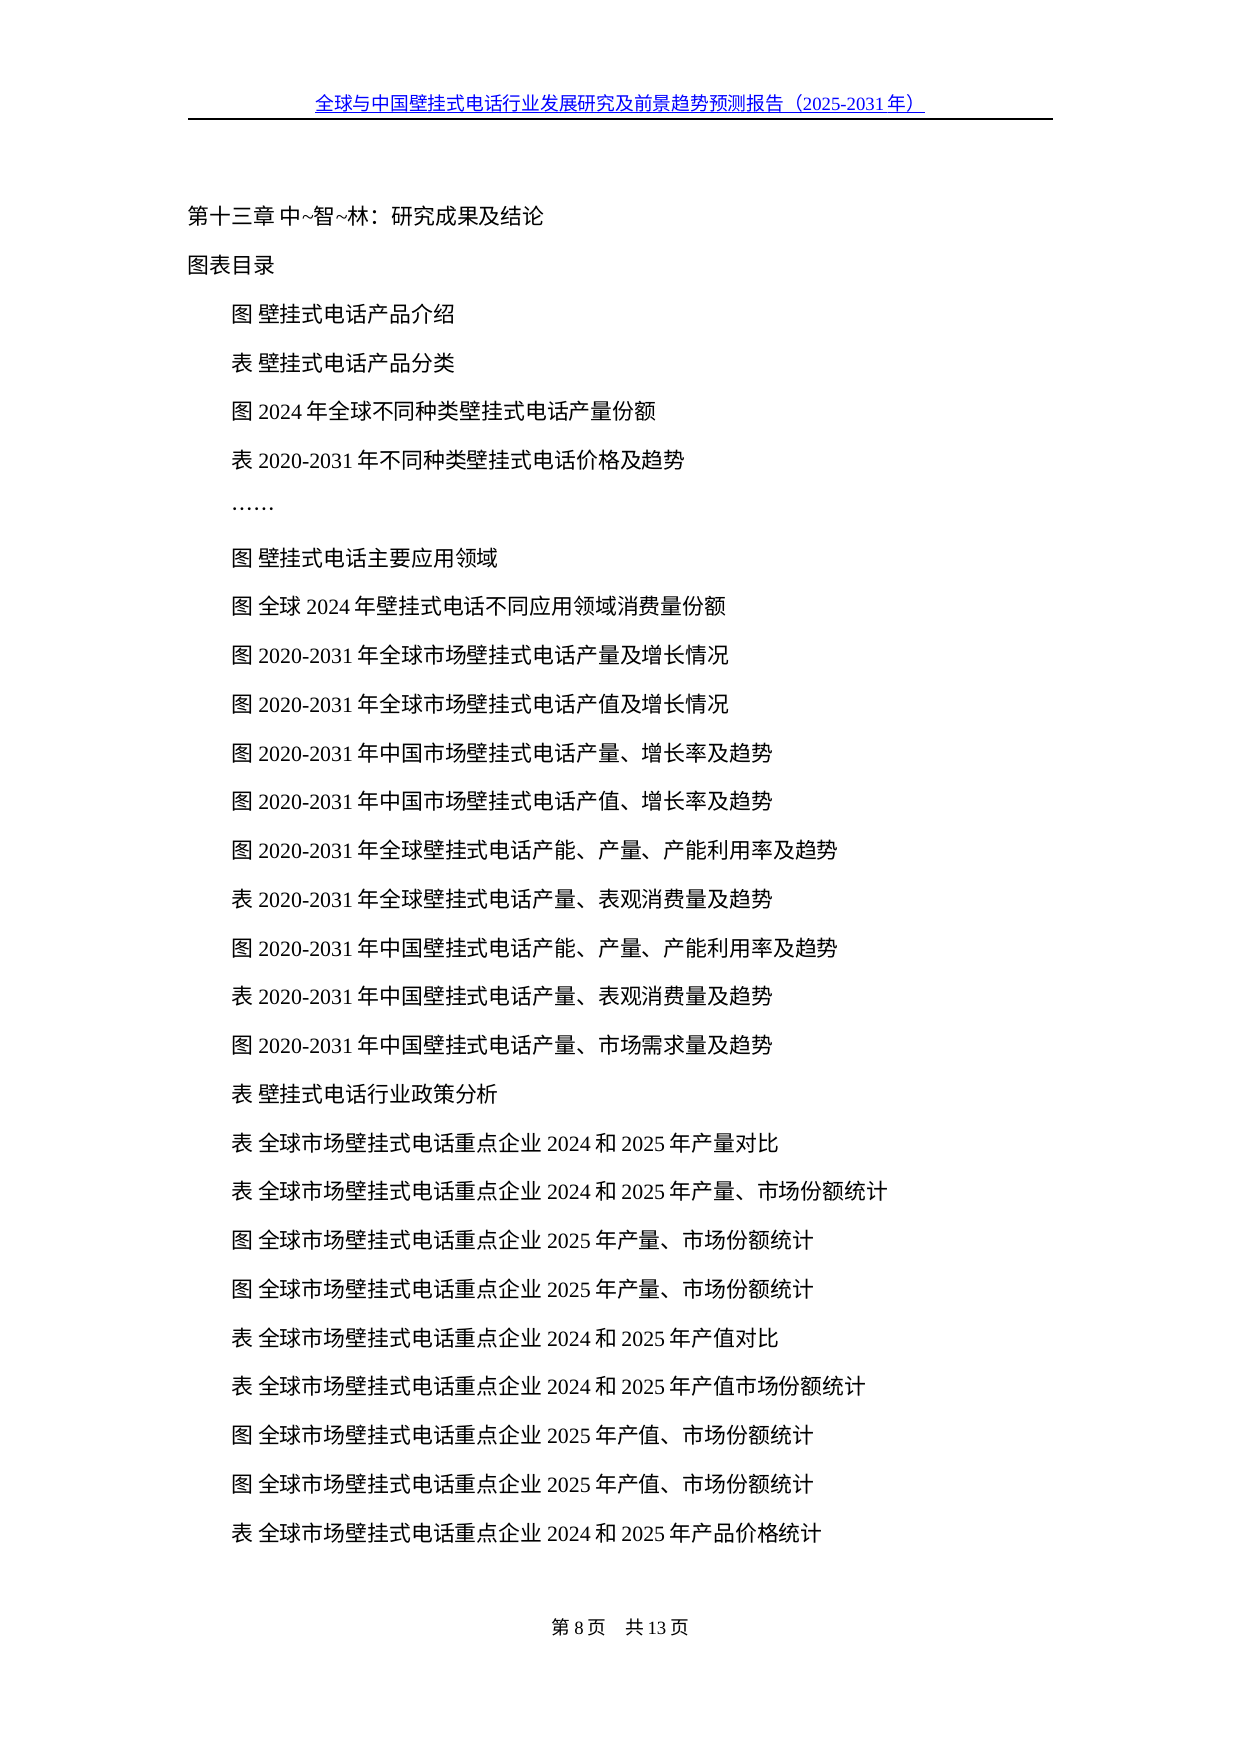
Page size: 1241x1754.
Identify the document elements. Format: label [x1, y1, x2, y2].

text [187, 150, 1053, 1548]
